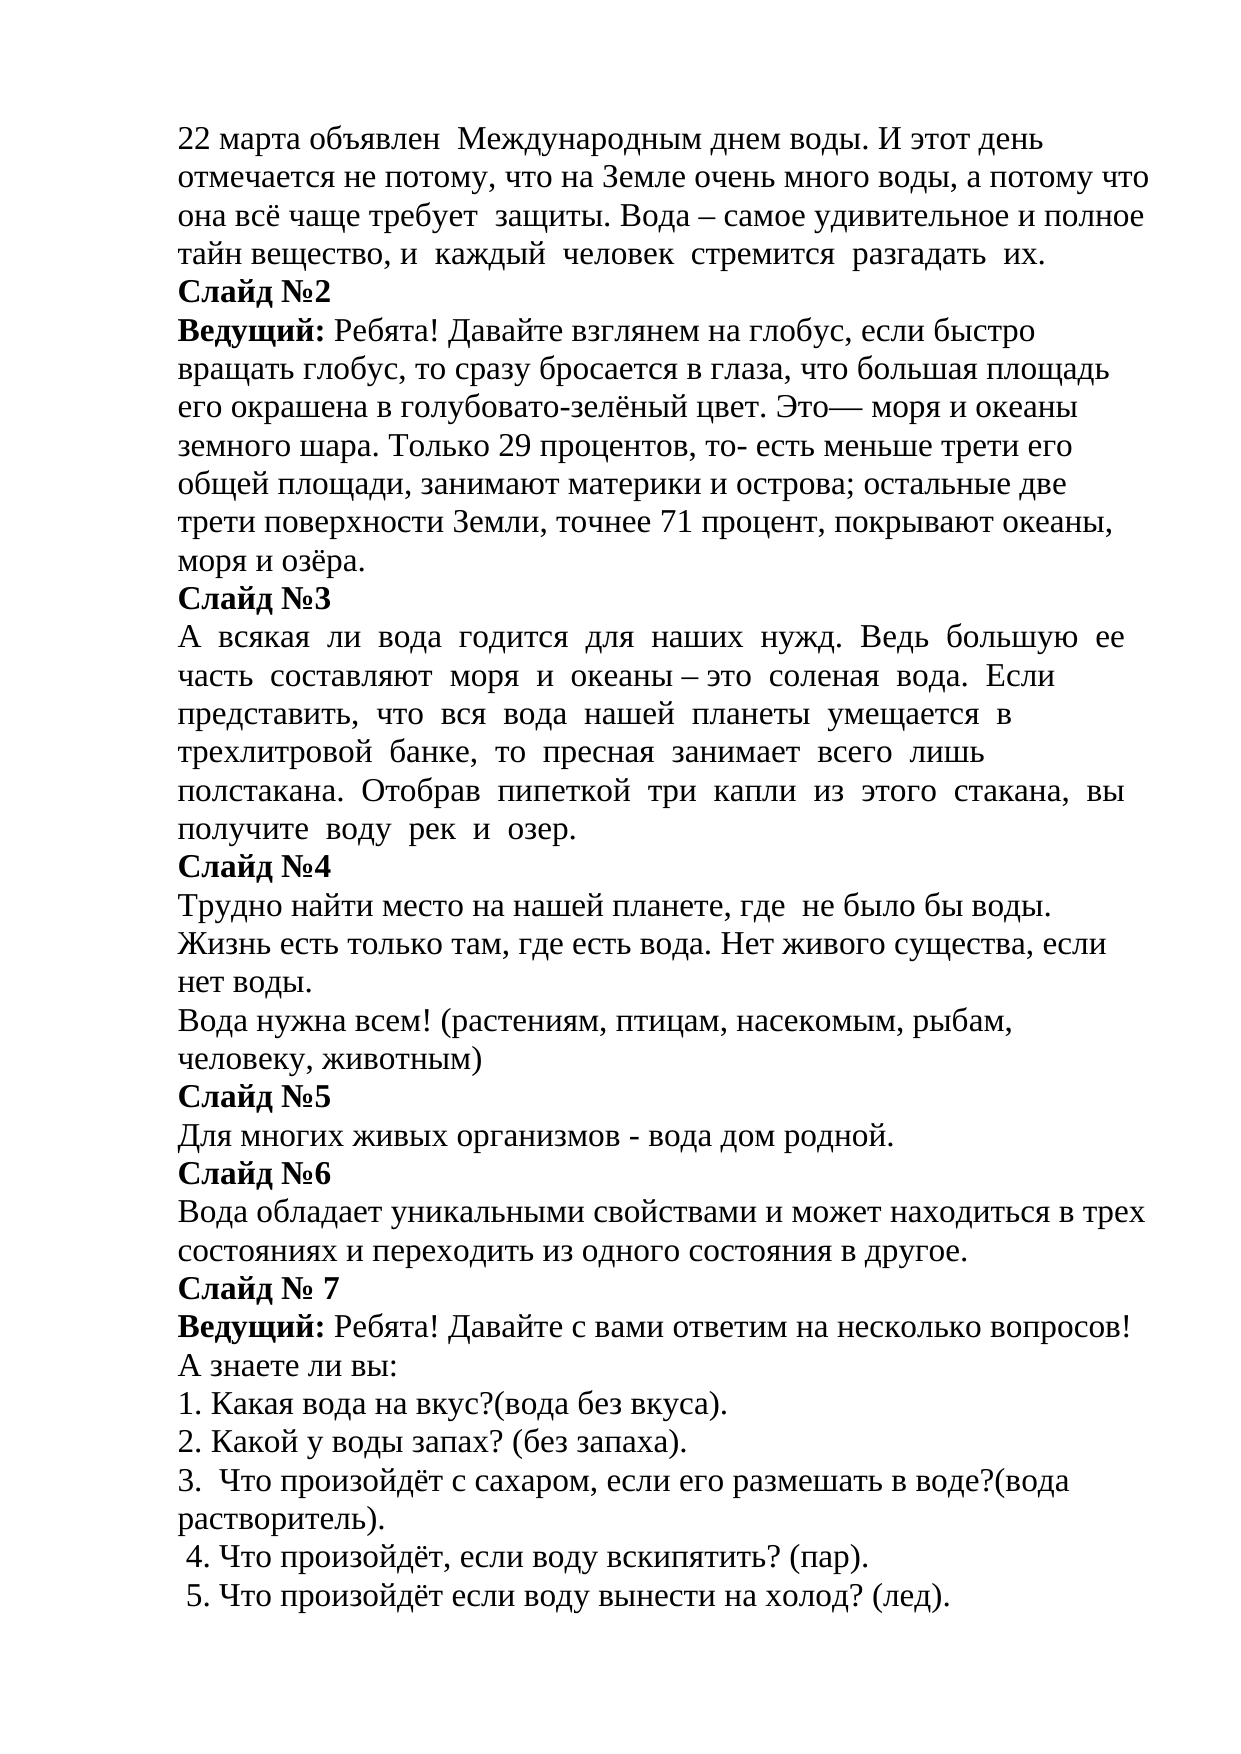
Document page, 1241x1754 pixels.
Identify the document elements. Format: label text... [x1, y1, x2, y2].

text 1. Какая вода на вкус?(вода без вкуса). [177, 1383, 1152, 1421]
text 5. Что произойдёт если воду вынести на холод? (лед). [177, 1575, 1152, 1613]
text Слайд №5 [177, 1076, 1152, 1115]
text А всякая ли вода годится для наших нужд. Ведь большую ее часть составляют моря и океаны – это соленая вода. Если представить, что вся вода нашей планеты умещается в трехлитровой банке, то пресная занимает всего лишь полстакана. Отобрав пипеткой три капли из этого стакана, вы получите воду рек и озер. [177, 616, 1152, 846]
text Слайд №2 [177, 271, 1152, 310]
text Слайд № 7 [177, 1268, 1152, 1306]
text 4. Что произойдёт, если воду вскипятить? (пар). [177, 1536, 1152, 1575]
text 3. Что произойдёт с сахаром, если его размешать в воде?(вода растворитель). [177, 1460, 1152, 1536]
text Вода обладает уникальными свойствами и может находиться в трех состояниях и переходить из одного состояния в другое. [177, 1191, 1152, 1268]
text Слайд №3 [177, 578, 1152, 616]
text Слайд №4 [177, 846, 1152, 885]
text Трудно найти место на нашей планете, где не было бы воды. Жизнь есть только там, где есть вода. Нет живого существа, если нет воды. [177, 885, 1152, 1000]
text Ведущий: Ребята! Давайте с вами ответим на несколько вопросов! [177, 1306, 1152, 1345]
text Слайд №6 [177, 1153, 1152, 1191]
text А знаете ли вы: [177, 1345, 1152, 1383]
text Для многих живых организмов - вода дом родной. [177, 1115, 1152, 1153]
text 2. Какой у воды запах? (без запаха). [177, 1421, 1152, 1460]
text Ведущий: Ребята! Давайте взглянем на глобус, если быстро вращать глобус, то сразу бросается в глаза, что большая площадь его окрашена в голубовато-зелёный цвет. Это— моря и океаны земного шара. Только 29 процентов, то- есть меньше трети его общей площади, занимают материки и острова; остальные две трети поверхности Земли, точнее 71 процент, покрывают океаны, моря и озёра. [177, 310, 1152, 578]
text 22 марта объявлен Международным днем воды. И этот день отмечается не потому, что на Земле очень много воды, а потому что она всё чаще требует защиты. Вода – самое удивительное и полное тайн вещество, и каждый человек стремится разгадать их. [177, 118, 1152, 271]
text Вода нужна всем! (растениям, птицам, насекомым, рыбам, человеку, животным) [177, 1000, 1152, 1076]
